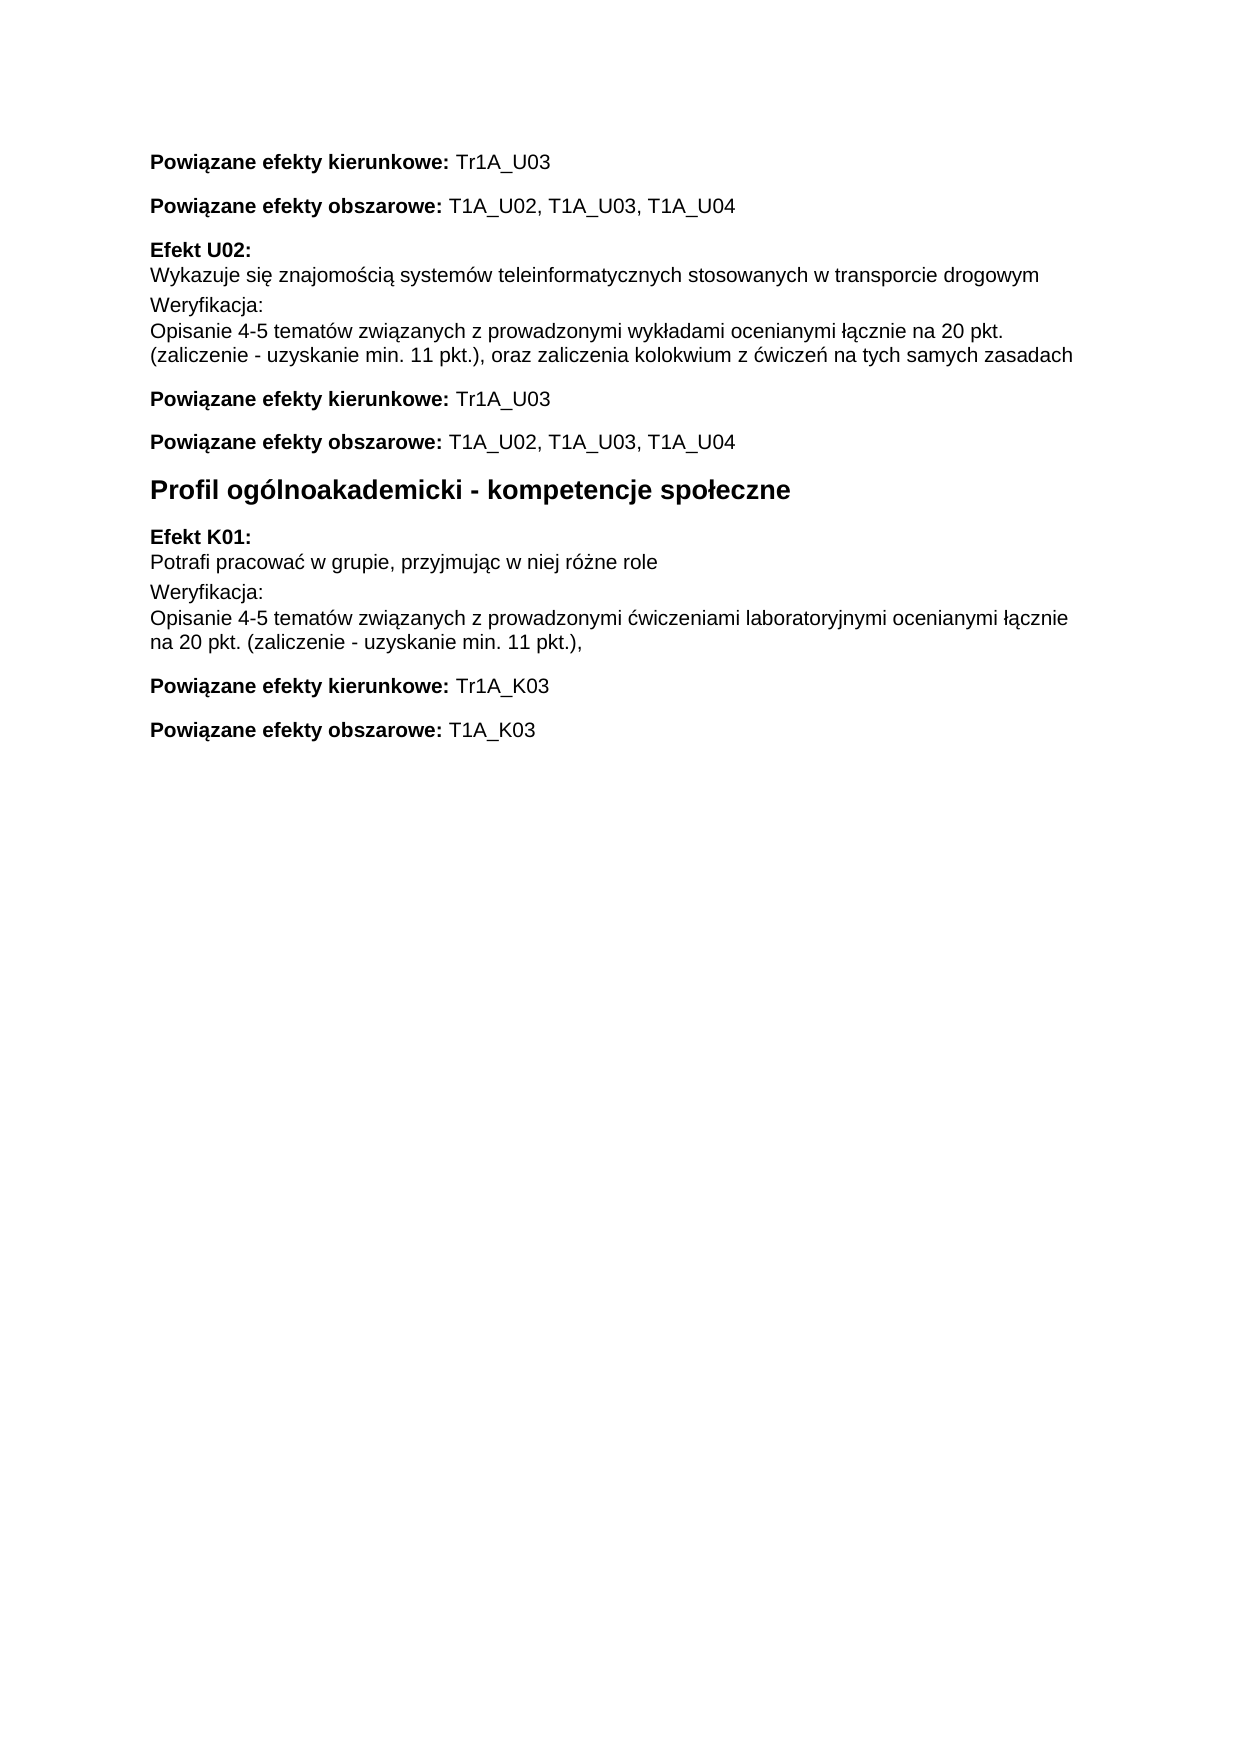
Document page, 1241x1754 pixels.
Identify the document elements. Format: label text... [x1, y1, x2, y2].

text Powiązane efekty obszarowe: T1A_U02, T1A_U03, T1A_U04 [150, 430, 1090, 454]
text Powiązane efekty obszarowe: T1A_U02, T1A_U03, T1A_U04 [150, 194, 1090, 218]
text Powiązane efekty kierunkowe: Tr1A_K03 [150, 674, 1090, 698]
text Powiązane efekty kierunkowe: Tr1A_U03 [150, 150, 1090, 174]
subtitle Profil ogólnoakademicki - kompetencje społeczne [150, 474, 1090, 505]
text Potrafi pracować w grupie, przyjmując w niej różne role [150, 550, 1090, 574]
text Weryfikacja: [150, 293, 1090, 317]
text Weryfikacja: [150, 580, 1090, 604]
text Powiązane efekty obszarowe: T1A_K03 [150, 718, 1090, 742]
text Efekt U02: [150, 237, 1090, 261]
text Efekt K01: [150, 525, 1090, 549]
text Opisanie 4-5 tematów związanych z prowadzonymi ćwiczeniami laboratoryjnymi ocenianymi łącznie na 20 pkt. (zaliczenie - uzyskanie min. 11 pkt.), [150, 606, 1090, 654]
text Wykazuje się znajomością systemów teleinformatycznych stosowanych w transporcie drogowym [150, 262, 1090, 286]
text Powiązane efekty kierunkowe: Tr1A_U03 [150, 386, 1090, 410]
